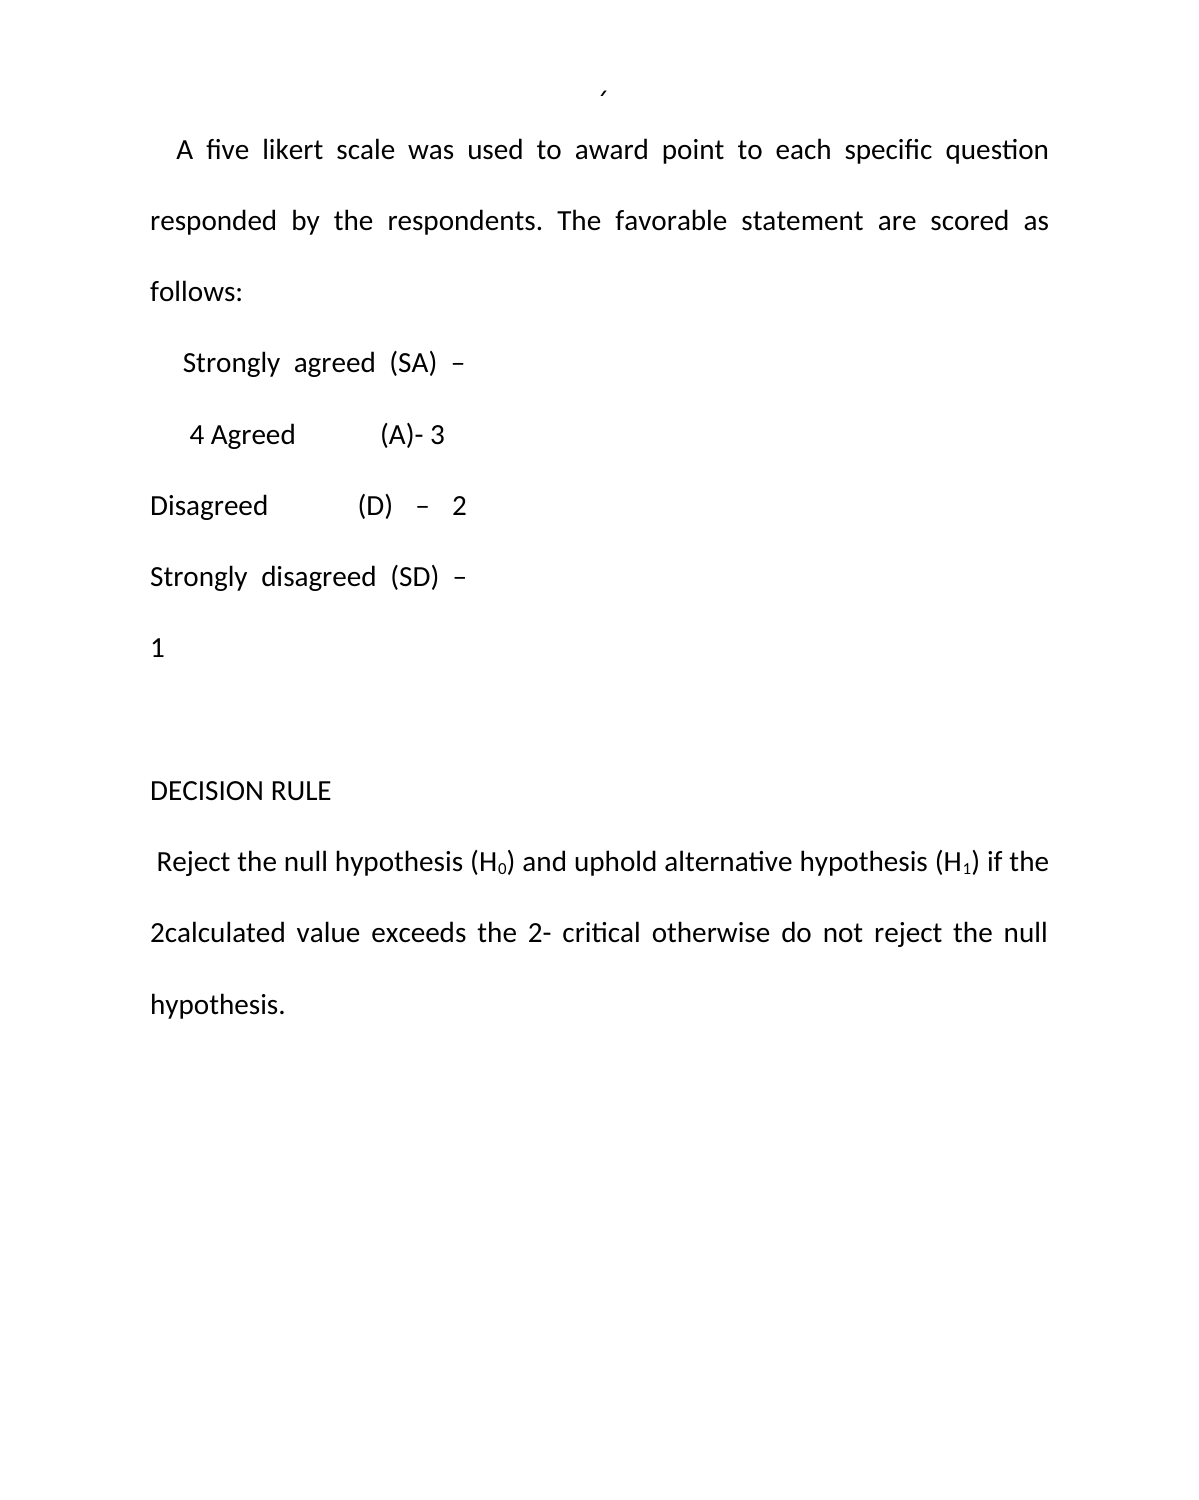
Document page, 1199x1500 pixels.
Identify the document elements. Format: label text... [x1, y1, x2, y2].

text DECISION RULE [150, 772, 1157, 808]
text Strongly agreed (SA) – 4 Agreed (A)- 3 [183, 344, 466, 451]
text Reject the null hypothesis (H0) and uphold alternative hypothesis (H1) if the 2calculated value exceeds the 2- critical otherwise do not reject the null hypothesis. [150, 843, 1049, 1021]
text A five likert scale was used to award point to each specific question responded by the respondents. The favorable statement are scored as follows: [150, 131, 1049, 309]
text Disagreed (D) – 2 Strongly disagreed (SD) – 1 [150, 487, 467, 665]
